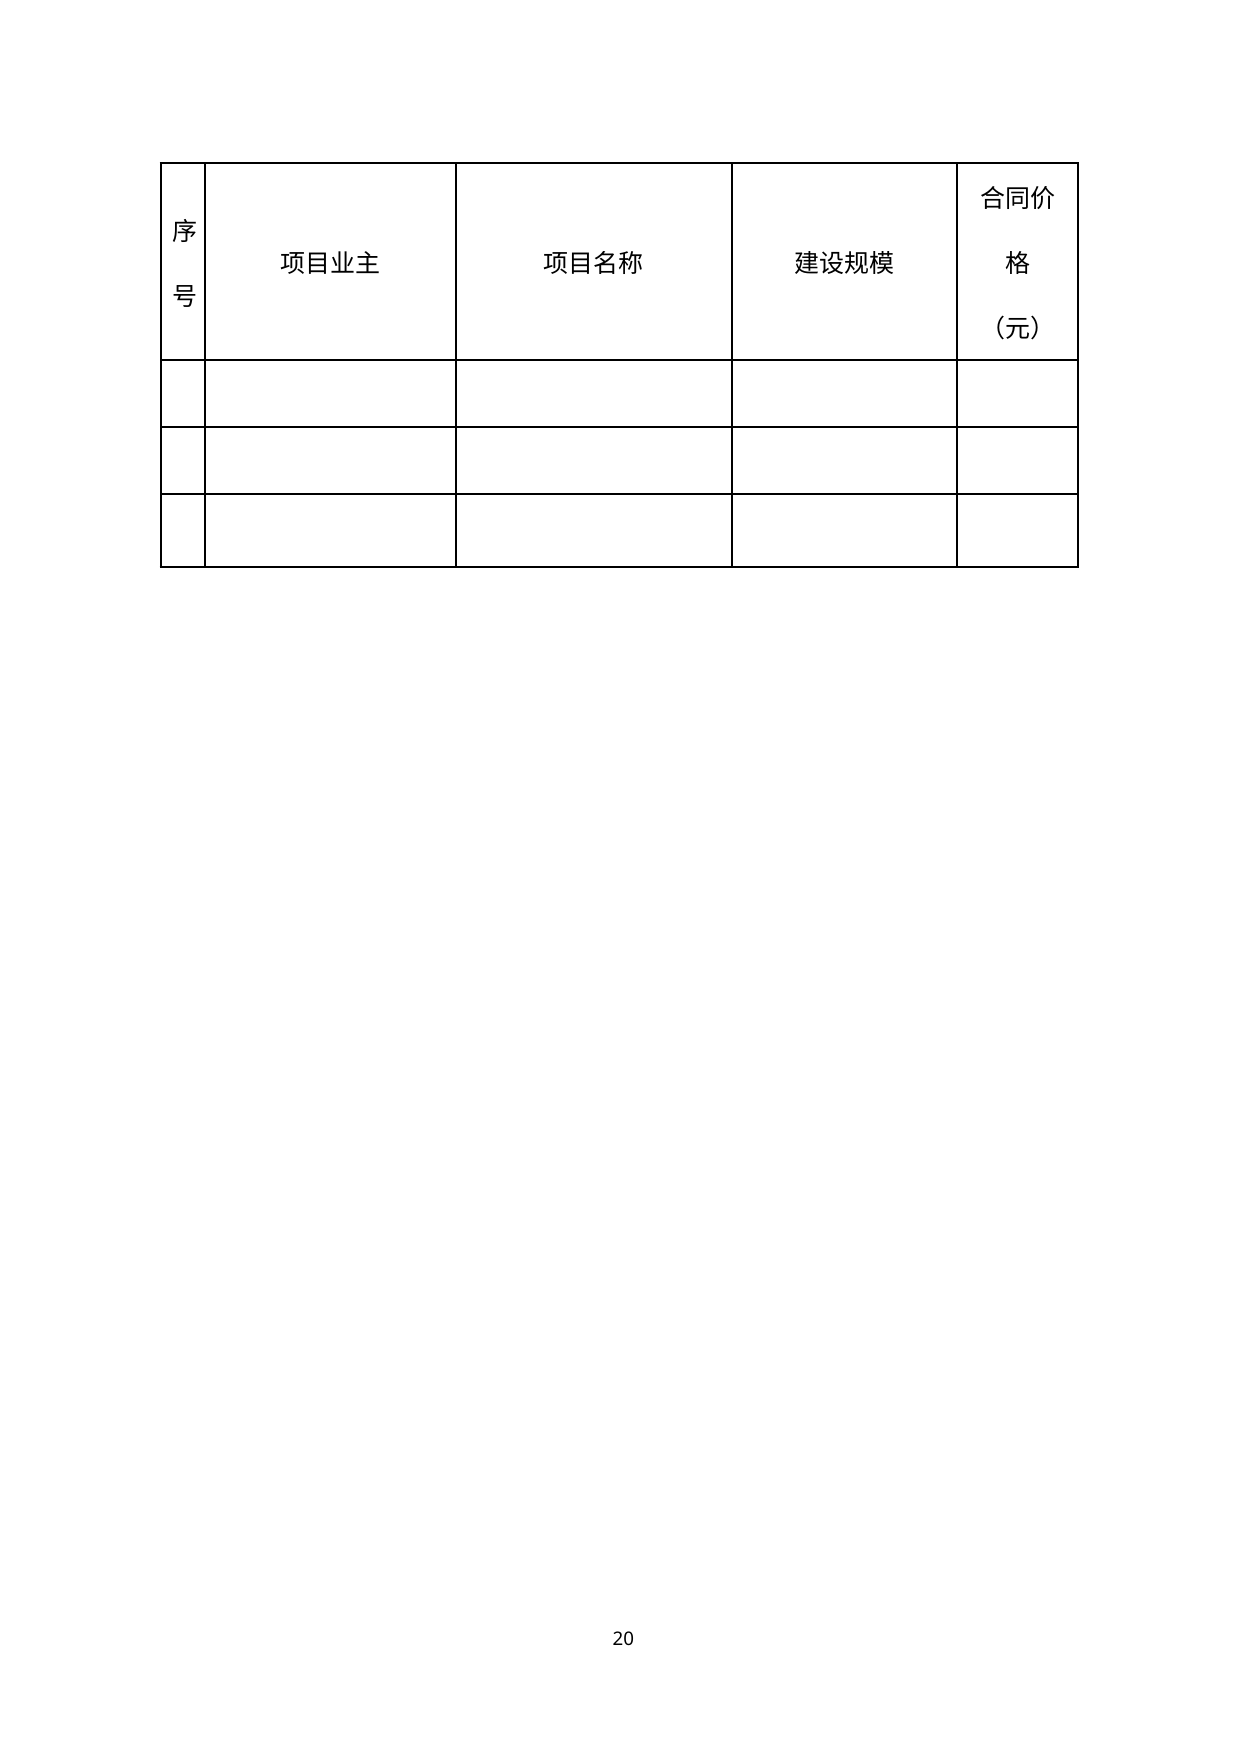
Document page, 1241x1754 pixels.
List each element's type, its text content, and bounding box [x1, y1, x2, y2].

table_cell [958, 428, 1077, 493]
table_cell [206, 495, 455, 566]
table_cell [162, 428, 204, 493]
table_cell [733, 428, 956, 493]
table_cell [733, 495, 956, 566]
table_cell [958, 495, 1077, 566]
table_header 合同价格（元） [958, 164, 1077, 359]
table_header 项目业主 [206, 164, 455, 359]
table_cell [162, 495, 204, 566]
table_cell [958, 361, 1077, 426]
table_header 项目名称 [457, 164, 731, 359]
table_header 建设规模 [733, 164, 956, 359]
table_cell [457, 428, 731, 493]
table_header 序号 [162, 164, 204, 359]
table_cell [206, 428, 455, 493]
table_cell [206, 361, 455, 426]
table_cell [162, 361, 204, 426]
table_cell [457, 361, 731, 426]
table_cell [733, 361, 956, 426]
table_cell [457, 495, 731, 566]
